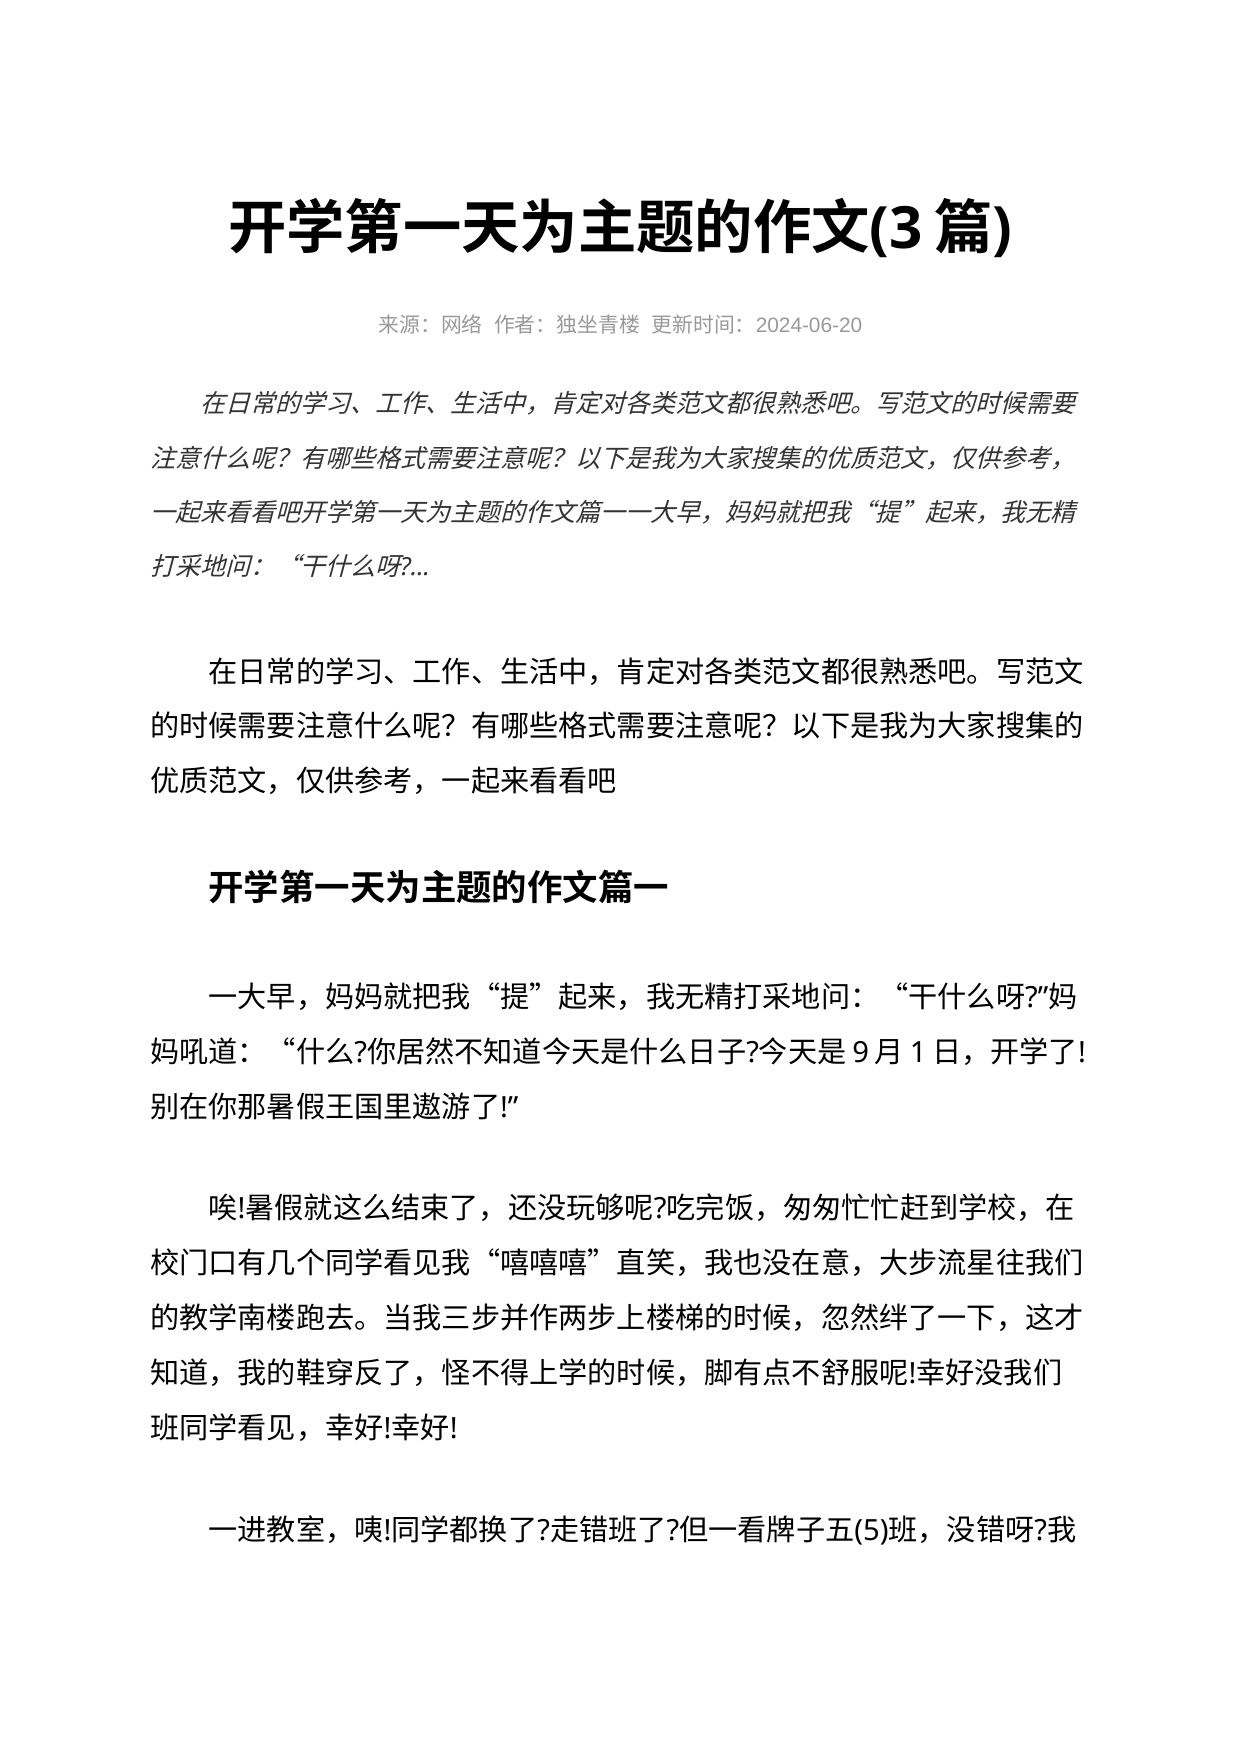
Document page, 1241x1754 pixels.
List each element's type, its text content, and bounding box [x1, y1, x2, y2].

text 唉!暑假就这么结束了，还没玩够呢?吃完饭，匆匆忙忙赶到学校，在校门口有几个同学看见我“嘻嘻嘻”直笑，我也没在意，大步流星往我们的教学南楼跑去。当我三步并作两步上楼梯的时候，忽然绊了一下，这才知道，我的鞋穿反了，怪不得上学的时候，脚有点不舒服呢!幸好没我们班同学看见，幸好!幸好! [150, 1185, 1090, 1447]
text 一大早，妈妈就把我“提”起来，我无精打采地问：“干什么呀?”妈妈吼道：“什么?你居然不知道今天是什么日子?今天是9月1日，开学了!别在你那暑假王国里遨游了!” [150, 973, 1090, 1126]
text 在日常的学习、工作、生活中，肯定对各类范文都很熟悉吧。写范文的时候需要注意什么呢？有哪些格式需要注意呢？以下是我为大家搜集的优质范文，仅供参考，一起来看看吧 [150, 648, 1090, 800]
text 在日常的学习、工作、生活中，肯定对各类范文都很熟悉吧。写范文的时候需要注意什么呢？有哪些格式需要注意呢？以下是我为大家搜集的优质范文，仅供参考，一起来看看吧开学第一天为主题的作文篇一一大早，妈妈就把我“提”起来，我无精打采地问：“干什么呀?... [150, 384, 1090, 583]
text 来源：网络 作者：独坐青楼 更新时间：2024-06-20 [150, 313, 1090, 337]
subtitle 开学第一天为主题的作文(3篇) [150, 181, 1090, 266]
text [150, 1507, 1090, 1549]
text 开学第一天为主题的作文篇一 [150, 860, 1090, 911]
